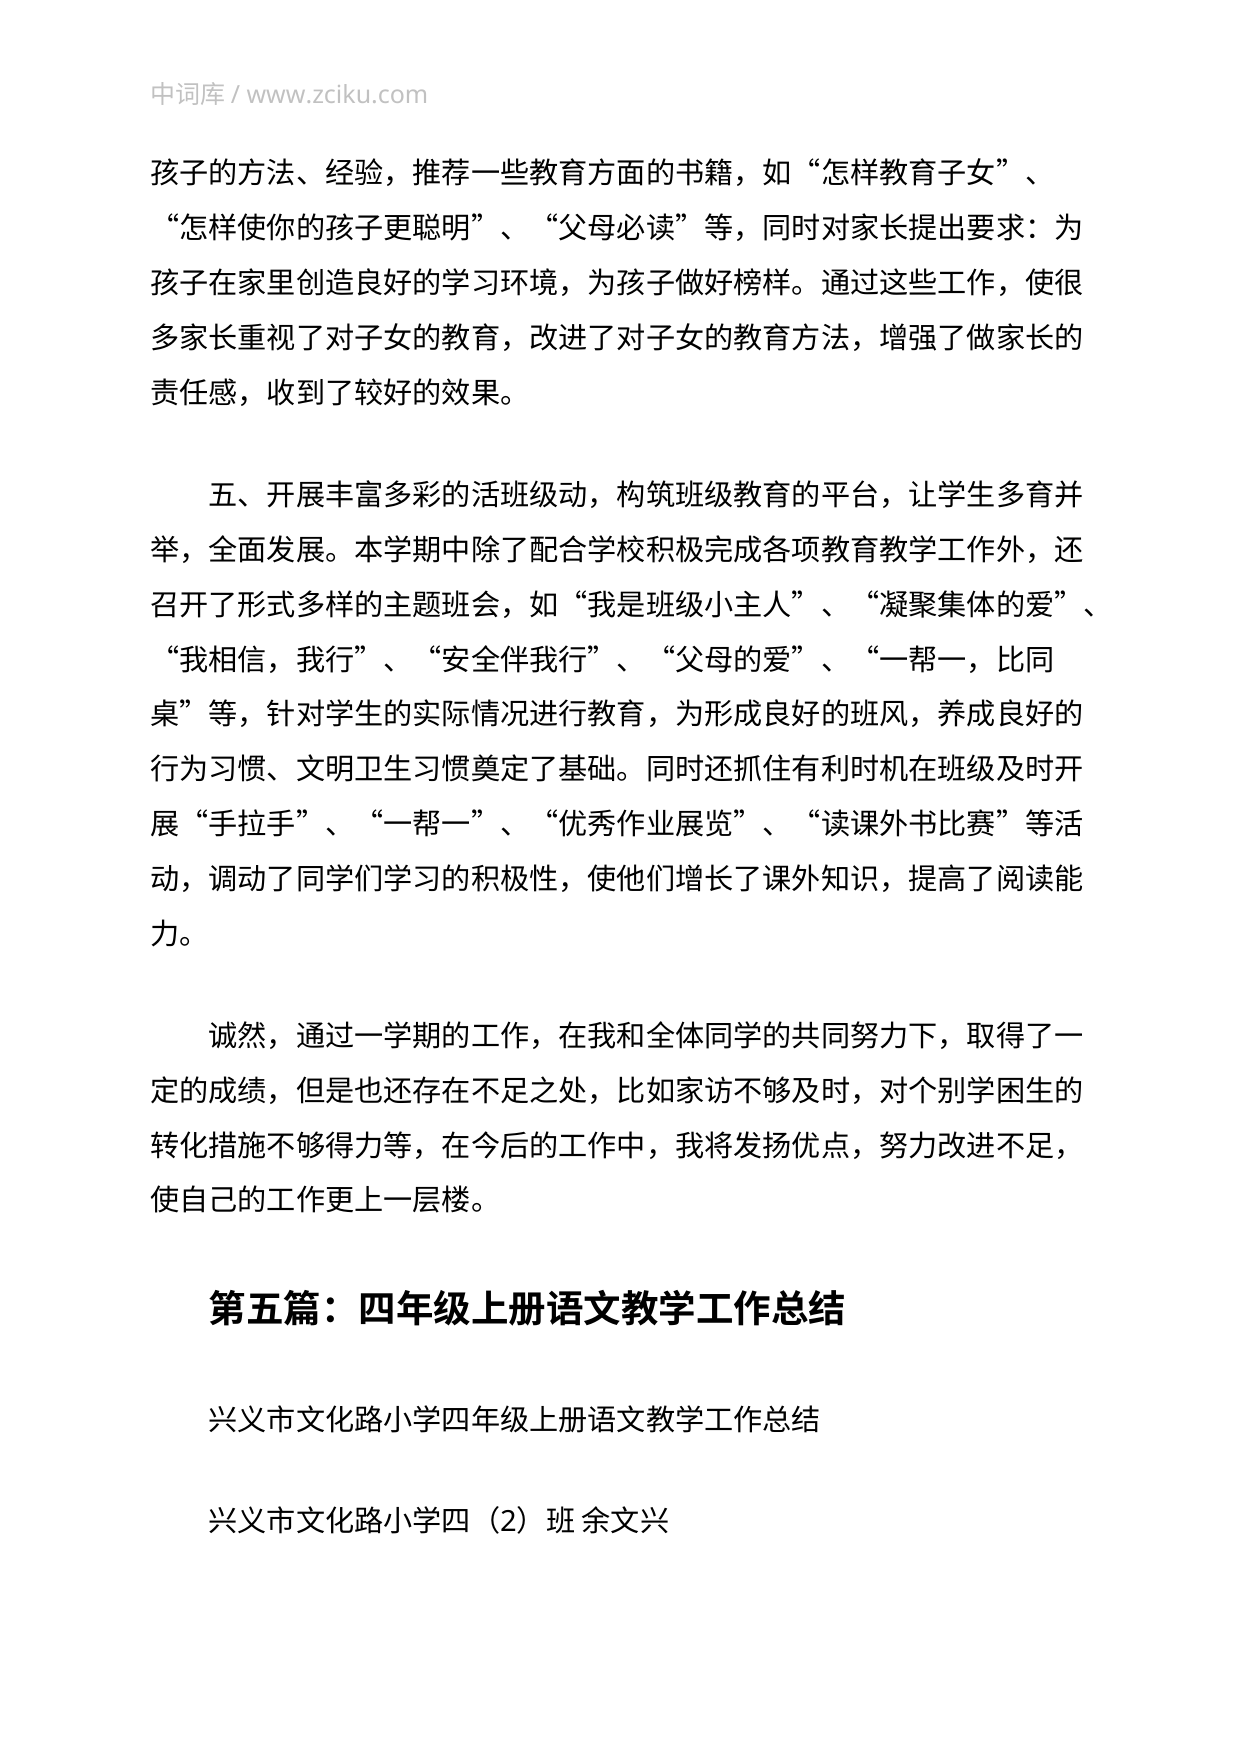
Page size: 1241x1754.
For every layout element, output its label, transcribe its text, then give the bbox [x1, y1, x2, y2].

text 五、开展丰富多彩的活班级动，构筑班级教育的平台，让学生多育并举，全面发展。本学期中除了配合学校积极完成各项教育教学工作外，还召开了形式多样的主题班会，如“我是班级小主人”、“凝聚集体的爱”、“我相信，我行”、“安全伴我行”、“父母的爱”、“一帮一，比同桌”等，针对学生的实际情况进行教育，为形成良好的班风，养成良好的行为习惯、文明卫生习惯奠定了基础。同时还抓住有利时机在班级及时开展“手拉手”、“一帮一”、“优秀作业展览”、“读课外书比赛”等活动，调动了同学们学习的积极性，使他们增长了课外知识，提高了阅读能力。 [150, 471, 1090, 953]
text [150, 150, 1090, 412]
text 第五篇：四年级上册语文教学工作总结 [150, 1279, 1090, 1333]
text 兴义市文化路小学四年级上册语文教学工作总结 [150, 1396, 1090, 1438]
text 兴义市文化路小学四（2）班 余文兴 [150, 1498, 1090, 1540]
text 诚然，通过一学期的工作，在我和全体同学的共同努力下，取得了一定的成绩，但是也还存在不足之处，比如家访不够及时，对个别学困生的转化措施不够得力等，在今后的工作中，我将发扬优点，努力改进不足，使自己的工作更上一层楼。 [150, 1012, 1090, 1219]
